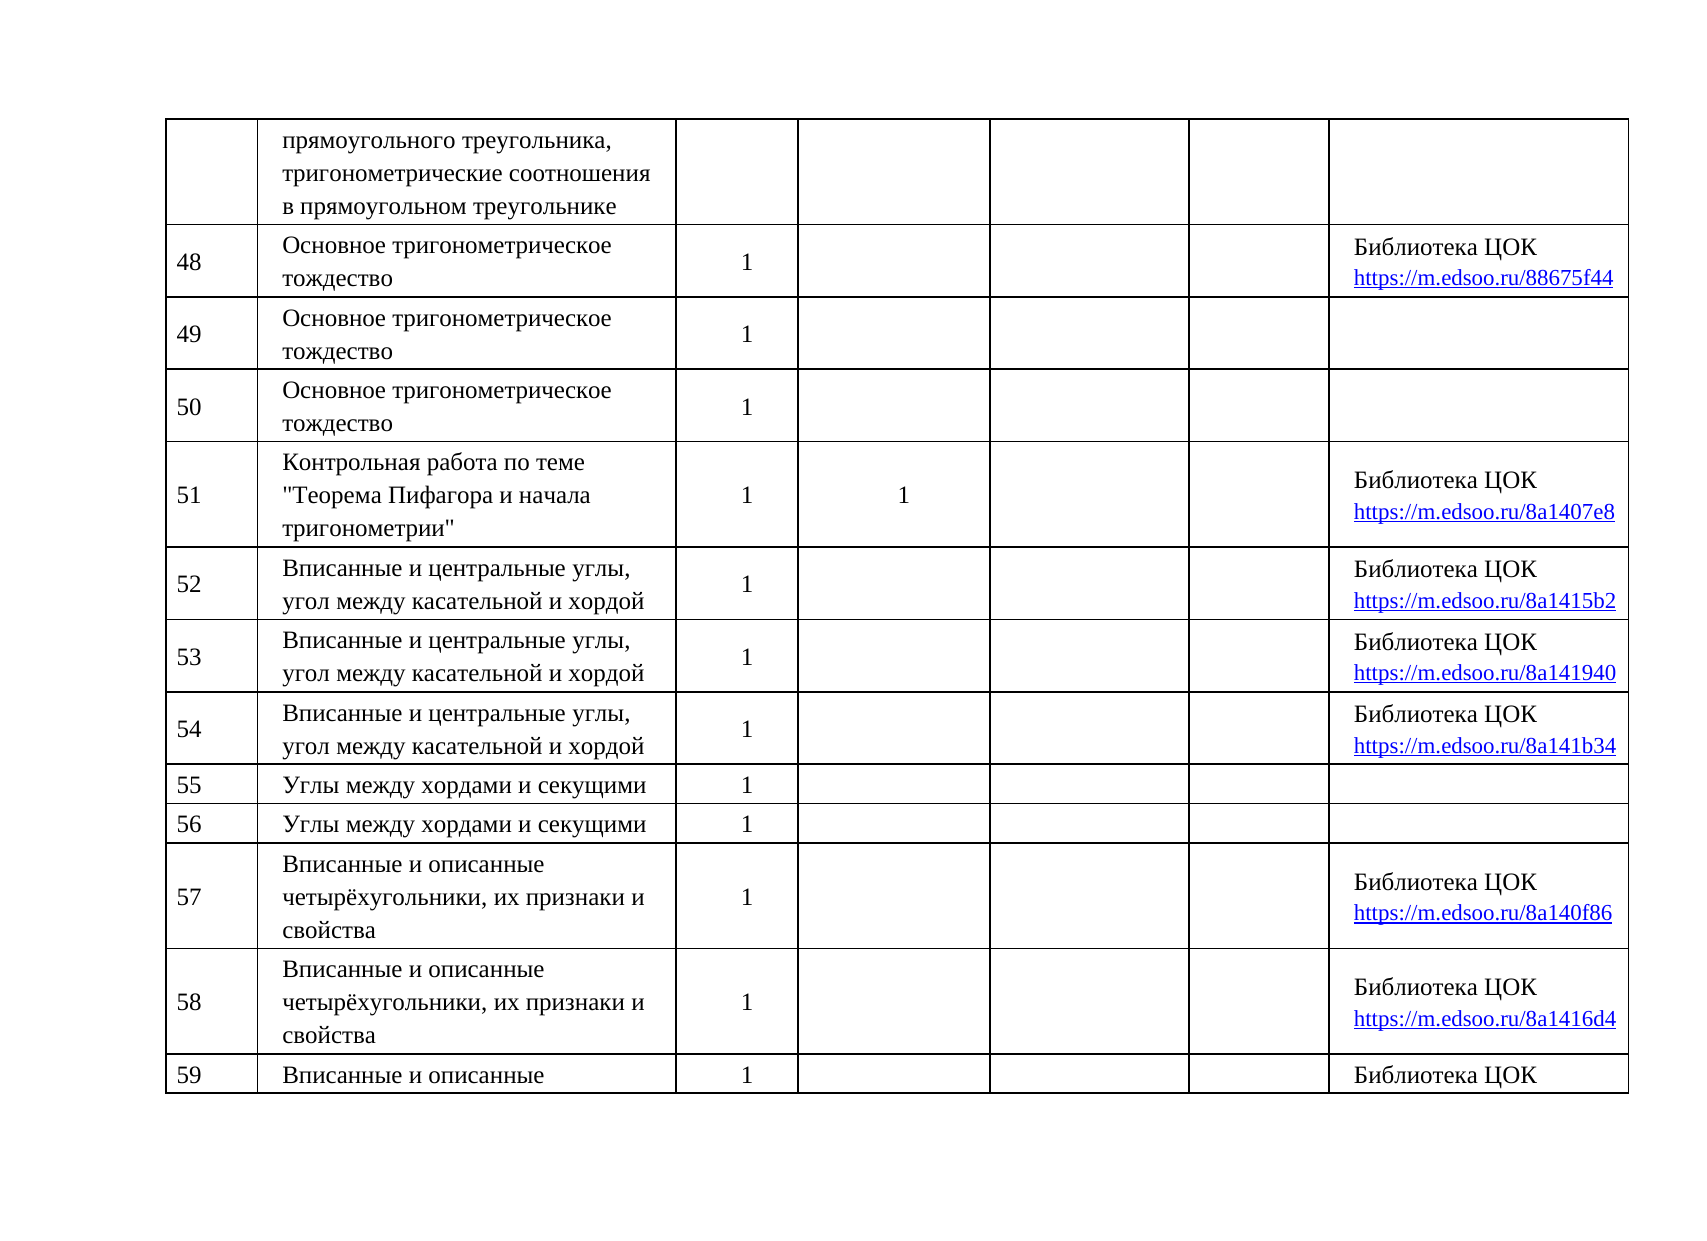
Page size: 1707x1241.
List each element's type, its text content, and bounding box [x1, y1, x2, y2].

table_cell 1 [677, 804, 797, 842]
table_cell 58 [167, 949, 257, 1053]
table_cell [799, 1055, 989, 1092]
table_cell [799, 844, 989, 947]
table_cell 50 [167, 370, 257, 441]
table_cell [991, 620, 1188, 691]
table_cell 1 [677, 844, 797, 947]
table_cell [258, 949, 675, 1053]
table_cell 48 [167, 225, 257, 296]
table_cell 1 [677, 693, 797, 763]
table_cell 1 [677, 548, 797, 618]
table_cell 1 [677, 225, 797, 296]
table_cell [1190, 844, 1328, 947]
table_cell 53 [167, 620, 257, 691]
table_cell [799, 548, 989, 618]
table_cell [991, 548, 1188, 618]
table_cell Библиотека ЦОК https://m.edsoo.ru/8a1415b2 [1330, 548, 1628, 618]
table_cell [991, 120, 1188, 223]
table_cell [1190, 442, 1328, 546]
table_cell 52 [167, 548, 257, 618]
table_cell [1190, 370, 1328, 441]
table_cell [799, 620, 989, 691]
table_cell [1190, 804, 1328, 842]
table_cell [1330, 1055, 1628, 1092]
table_cell Основное тригонометрическое тождество [258, 298, 675, 368]
table_cell Библиотека ЦОК https://m.edsoo.ru/8a141940 [1330, 620, 1628, 691]
table_cell 47 [167, 120, 257, 223]
table_cell [1190, 693, 1328, 763]
table_cell [991, 370, 1188, 441]
table_cell [799, 804, 989, 842]
table_cell Вписанные и описанные четырёхугольники, их признаки и свойства [258, 844, 675, 947]
table_cell 54 [167, 693, 257, 763]
table_cell 1 [677, 442, 797, 546]
table_cell [1330, 765, 1628, 803]
table_cell [991, 804, 1188, 842]
table_cell [1190, 620, 1328, 691]
table_cell [1330, 370, 1628, 441]
table_cell Библиотека ЦОК https://m.edsoo.ru/8a140f86 [1330, 844, 1628, 947]
table_cell [991, 765, 1188, 803]
table_cell [991, 1055, 1188, 1092]
table_cell 49 [167, 298, 257, 368]
table_cell 1 [677, 120, 797, 223]
table_cell 55 [167, 765, 257, 803]
table_cell 59 [167, 1055, 257, 1092]
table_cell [258, 120, 675, 223]
table_cell [1190, 298, 1328, 368]
table_cell 1 [677, 949, 797, 1053]
table_cell Вписанные и центральные углы, угол между касательной и хордой [258, 620, 675, 691]
table_cell Библиотека ЦОК https://m.edsoo.ru/8a141b34 [1330, 693, 1628, 763]
table_cell Углы между хордами и секущими [258, 804, 675, 842]
table_cell [799, 693, 989, 763]
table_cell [258, 1055, 675, 1092]
table_cell [1190, 765, 1328, 803]
table_cell [1330, 804, 1628, 842]
table_cell 56 [167, 804, 257, 842]
table_cell 57 [167, 844, 257, 947]
table_cell [991, 442, 1188, 546]
table_cell 1 [677, 765, 797, 803]
table_cell Основное тригонометрическое тождество [258, 225, 675, 296]
table_cell 1 [677, 1055, 797, 1092]
table_cell Основное тригонометрическое тождество [258, 370, 675, 441]
table_cell Углы между хордами и секущими [258, 765, 675, 803]
table_cell [1190, 120, 1328, 223]
table_cell Вписанные и центральные углы, угол между касательной и хордой [258, 693, 675, 763]
table_cell [799, 949, 989, 1053]
table_cell Контрольная работа по теме "Теорема Пифагора и начала тригонометрии" [258, 442, 675, 546]
table_cell [991, 693, 1188, 763]
table_cell 1 [677, 298, 797, 368]
table_cell [1190, 949, 1328, 1053]
table_cell 1 [677, 370, 797, 441]
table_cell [1330, 949, 1628, 1053]
table_cell [1190, 1055, 1328, 1092]
table_cell [1190, 548, 1328, 618]
table_cell [799, 225, 989, 296]
table_cell [991, 225, 1188, 296]
table_cell 1 [677, 620, 797, 691]
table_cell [1330, 120, 1628, 223]
table_cell [991, 949, 1188, 1053]
table_cell 1 [799, 442, 989, 546]
table_cell 51 [167, 442, 257, 546]
table_cell [991, 844, 1188, 947]
table_cell [991, 298, 1188, 368]
table_cell [1330, 298, 1628, 368]
table_cell [799, 298, 989, 368]
table_cell Библиотека ЦОК https://m.edsoo.ru/8a1407e8 [1330, 442, 1628, 546]
table_cell Вписанные и центральные углы, угол между касательной и хордой [258, 548, 675, 618]
table_cell [1190, 225, 1328, 296]
table_cell [799, 765, 989, 803]
table_cell Библиотека ЦОК https://m.edsoo.ru/88675f44 [1330, 225, 1628, 296]
table_cell [799, 120, 989, 223]
table_cell [799, 370, 989, 441]
